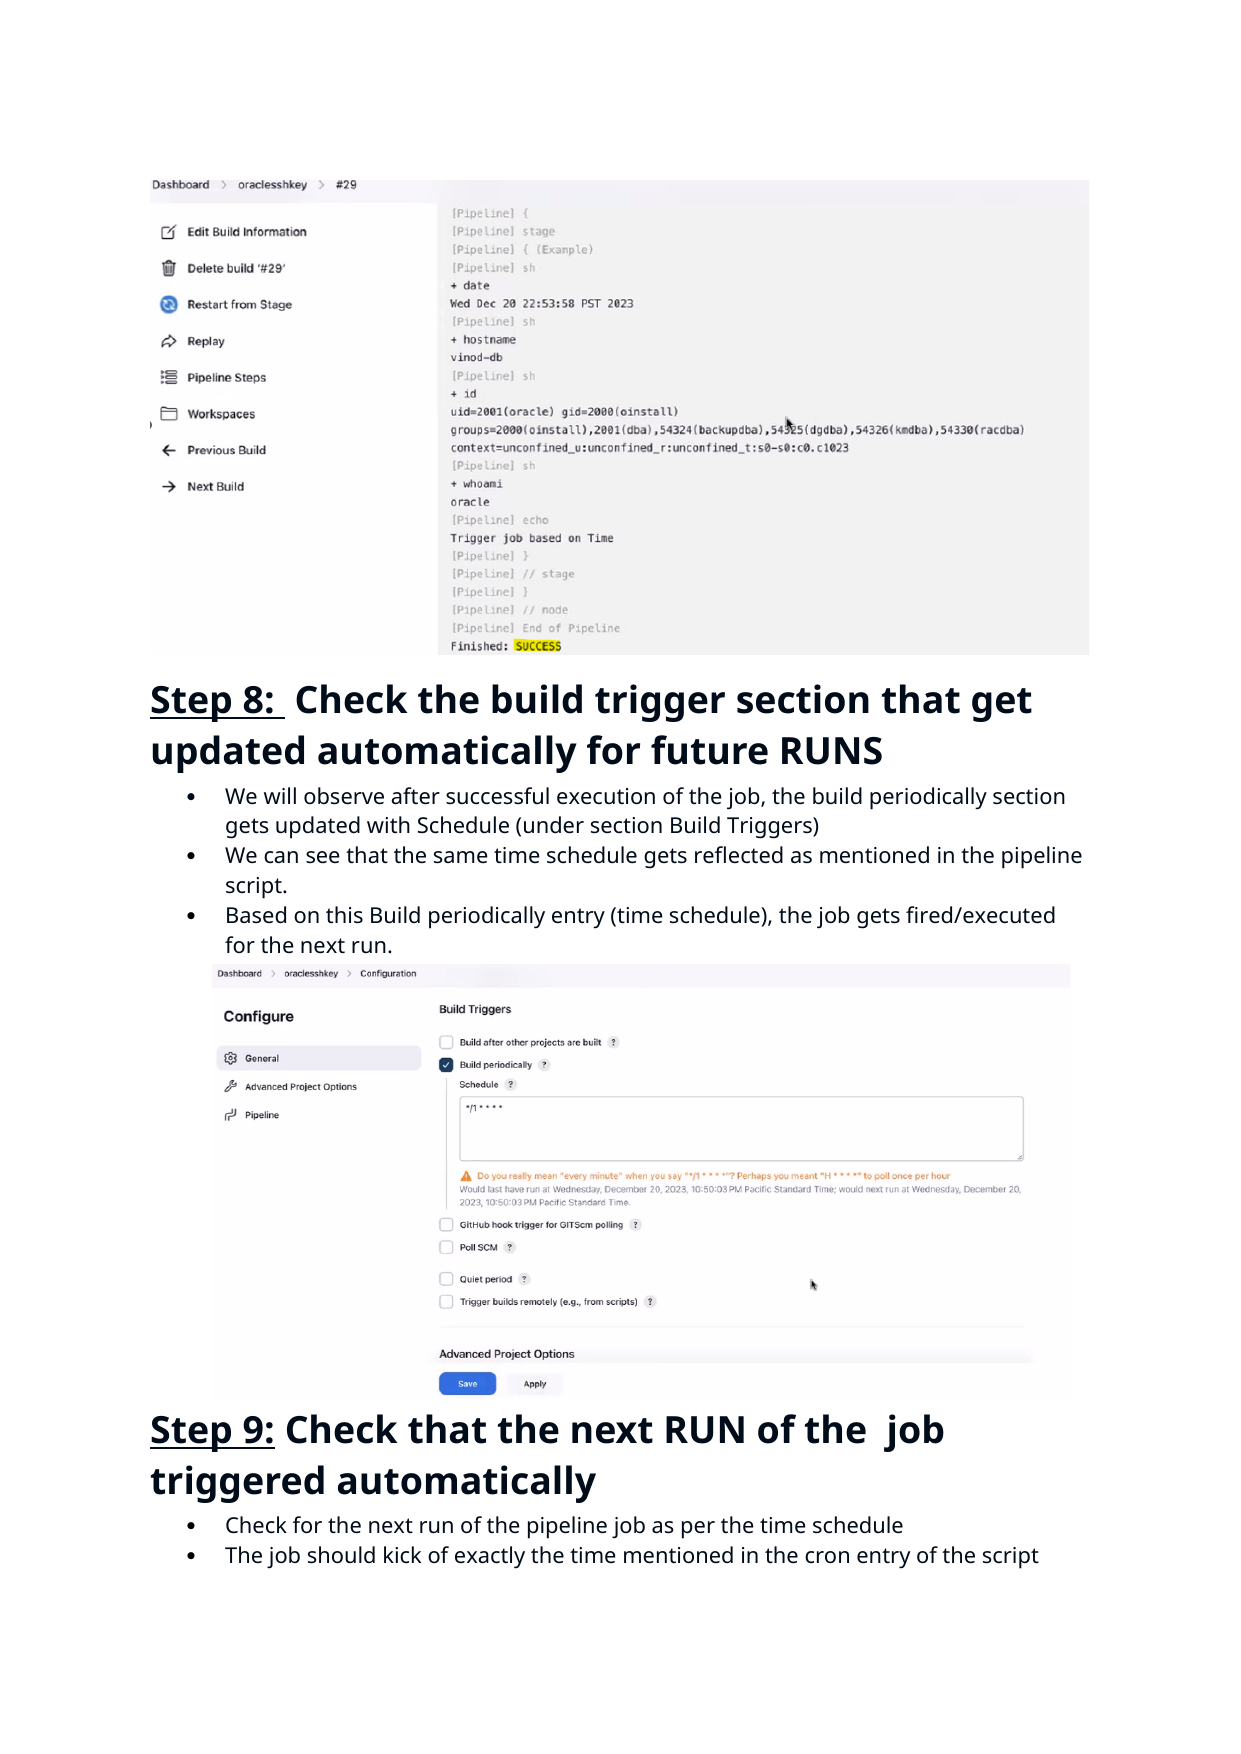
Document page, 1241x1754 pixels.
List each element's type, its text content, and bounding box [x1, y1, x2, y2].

list We can see that the same time schedule gets reflected as mentioned in the pipeline script. [187, 840, 1090, 900]
list The job should kick of exactly the time mentioned in the cron entry of the script [187, 1540, 1090, 1570]
picture [212, 964, 1071, 1399]
text Step 8: Check the build trigger section that get updated automatically for future RUNS [150, 673, 1090, 776]
list We will observe after successful execution of the job, the build periodically section gets updated with Schedule (under section Build Triggers) [187, 781, 1090, 840]
text Step 9: Check that the next RUN of the job triggered automatically [150, 1403, 1090, 1505]
list Based on this Build periodically entry (time schedule), the job gets fired/executed for the next run. [187, 900, 1090, 959]
list Check for the next run of the pipeline job as per the time schedule [187, 1511, 1090, 1540]
picture [150, 180, 1090, 655]
